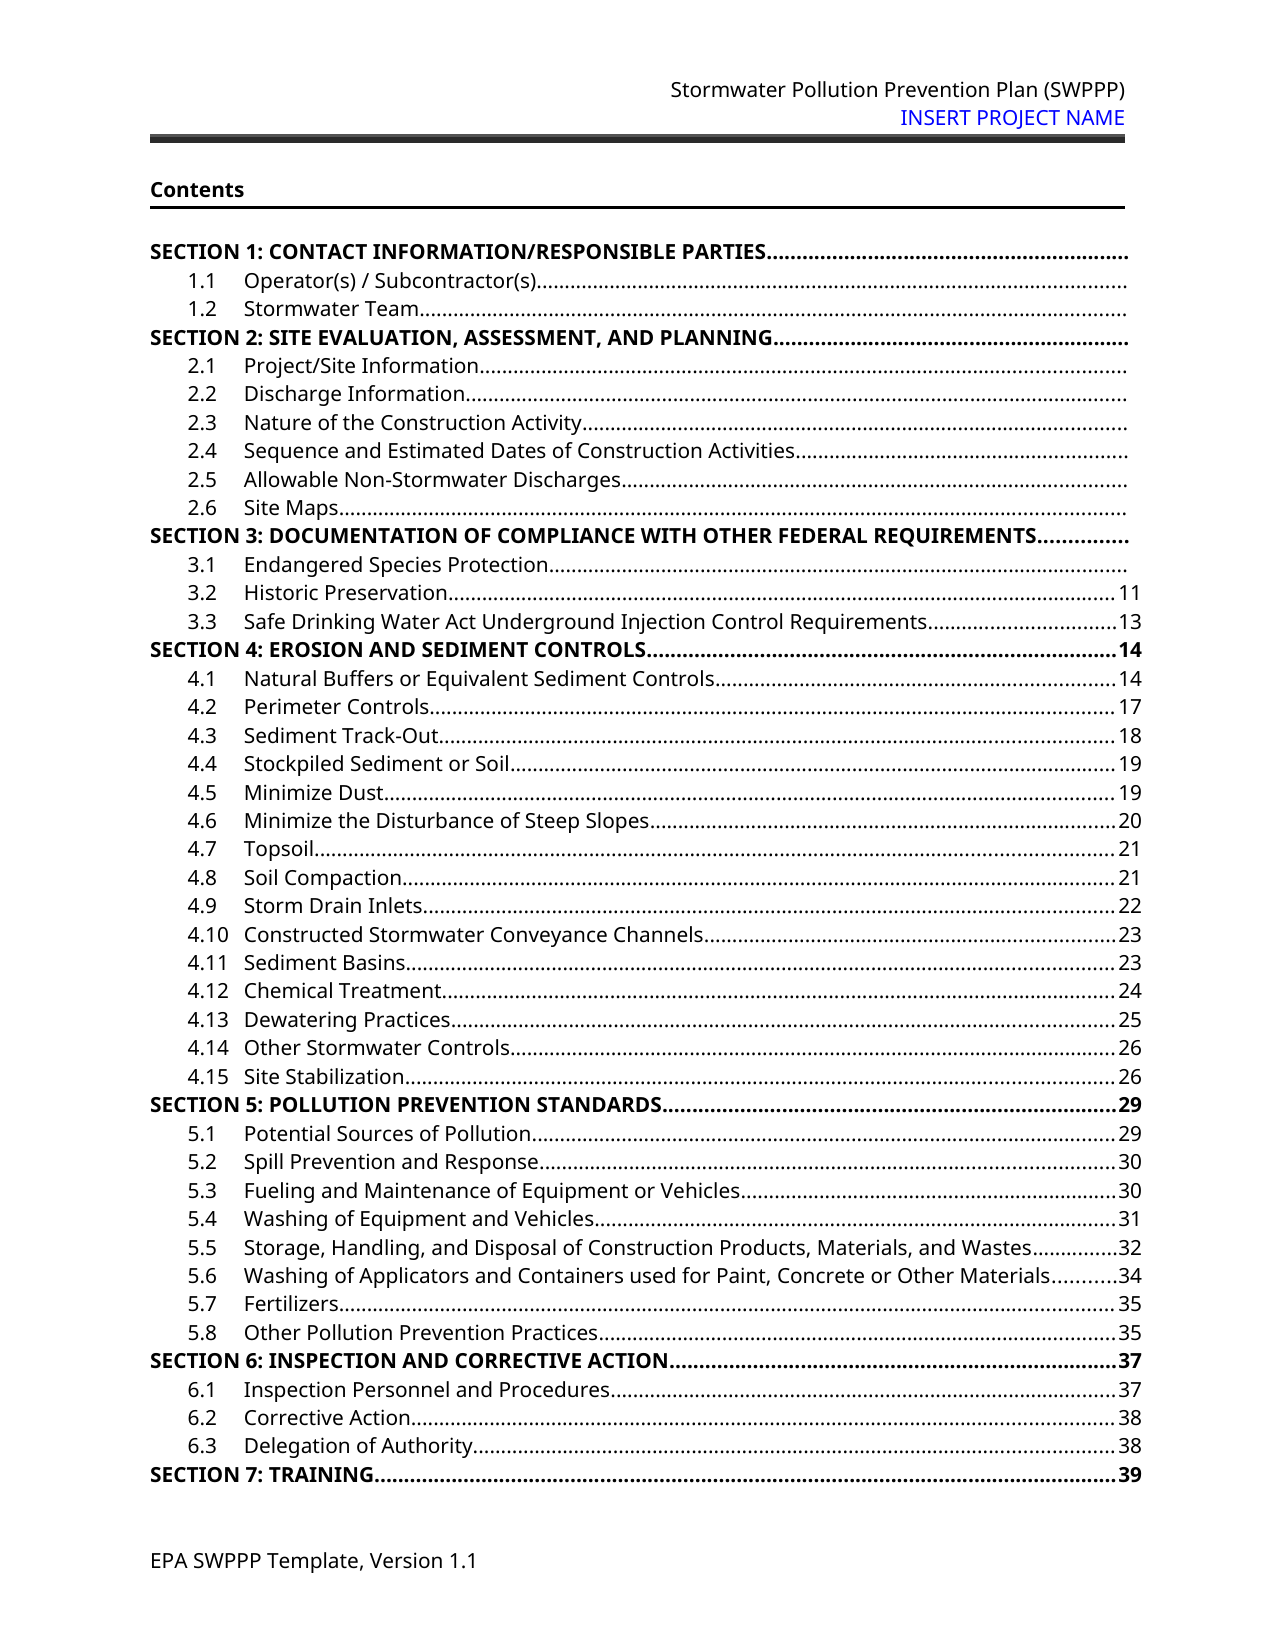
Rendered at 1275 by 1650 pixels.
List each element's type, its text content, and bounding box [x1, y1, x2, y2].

text 4.15 Site Stabilization 26 [187, 1062, 1125, 1090]
text SECTION 1: CONTACT INFORMATION/RESPONSIBLE PARTIES 1 [150, 237, 1125, 266]
text 5.1 Potential Sources of Pollution 29 [187, 1119, 1125, 1147]
text 4.3 Sediment Track-Out 18 [187, 721, 1125, 749]
text 5.2 Spill Prevention and Response 30 [187, 1147, 1125, 1176]
text 4.2 Perimeter Controls 17 [187, 692, 1125, 721]
text 4.5 Minimize Dust 19 [187, 778, 1125, 806]
text 2.3 Nature of the Construction Activity 5 [187, 408, 1125, 436]
text 2.1 Project/Site Information 3 [187, 351, 1125, 379]
text 5.5 Storage, Handling, and Disposal of Construction Products, Materials, and Wastes 32 [187, 1233, 1125, 1261]
text SECTION 2: SITE EVALUATION, ASSESSMENT, AND PLANNING 3 [150, 323, 1125, 351]
text 1.2 Stormwater Team 2 [187, 294, 1125, 323]
text 2.2 Discharge Information 4 [187, 379, 1125, 408]
text 6.3 Delegation of Authority 38 [187, 1432, 1125, 1460]
text Contents [150, 175, 1125, 206]
text 4.8 Soil Compaction 21 [187, 863, 1125, 891]
text 4.1 Natural Buffers or Equivalent Sediment Controls 14 [187, 664, 1125, 692]
text 3.1 Endangered Species Protection 9 [187, 550, 1125, 578]
text SECTION 7: TRAINING 39 [150, 1460, 1125, 1488]
text SECTION 5: POLLUTION PREVENTION STANDARDS 29 [150, 1090, 1125, 1119]
text 3.3 Safe Drinking Water Act Underground Injection Control Requirements 13 [187, 607, 1125, 635]
text SECTION 6: INSPECTION AND CORRECTIVE ACTION 37 [150, 1346, 1125, 1375]
text 3.2 Historic Preservation 11 [187, 578, 1125, 607]
text 5.3 Fueling and Maintenance of Equipment or Vehicles 30 [187, 1176, 1125, 1204]
text 4.14 Other Stormwater Controls 26 [187, 1033, 1125, 1062]
text 4.12 Chemical Treatment 24 [187, 977, 1125, 1005]
text 4.6 Minimize the Disturbance of Steep Slopes 20 [187, 806, 1125, 834]
text SECTION 3: DOCUMENTATION OF COMPLIANCE WITH OTHER FEDERAL REQUIREMENTS 9 [150, 522, 1125, 550]
text 2.6 Site Maps 8 [187, 493, 1125, 522]
text 4.13 Dewatering Practices 25 [187, 1005, 1125, 1033]
text SECTION 4: EROSION AND SEDIMENT CONTROLS 14 [150, 635, 1125, 664]
text 2.4 Sequence and Estimated Dates of Construction Activities 6 [187, 436, 1125, 465]
text 5.7 Fertilizers 35 [187, 1289, 1125, 1318]
text 2.5 Allowable Non-Stormwater Discharges 7 [187, 465, 1125, 493]
text 4.10 Constructed Stormwater Conveyance Channels 23 [187, 920, 1125, 948]
text 6.2 Corrective Action 38 [187, 1403, 1125, 1432]
text 4.9 Storm Drain Inlets 22 [187, 891, 1125, 920]
text 6.1 Inspection Personnel and Procedures 37 [187, 1375, 1125, 1403]
text 5.4 Washing of Equipment and Vehicles 31 [187, 1204, 1125, 1233]
text 5.6 Washing of Applicators and Containers used for Paint, Concrete or Other Materials 34 [187, 1261, 1125, 1289]
text 5.8 Other Pollution Prevention Practices 35 [187, 1318, 1125, 1346]
text 4.4 Stockpiled Sediment or Soil 19 [187, 749, 1125, 778]
text 4.11 Sediment Basins 23 [187, 948, 1125, 977]
text 4.7 Topsoil 21 [187, 834, 1125, 863]
text 1.1 Operator(s) / Subcontractor(s) 1 [187, 266, 1125, 294]
